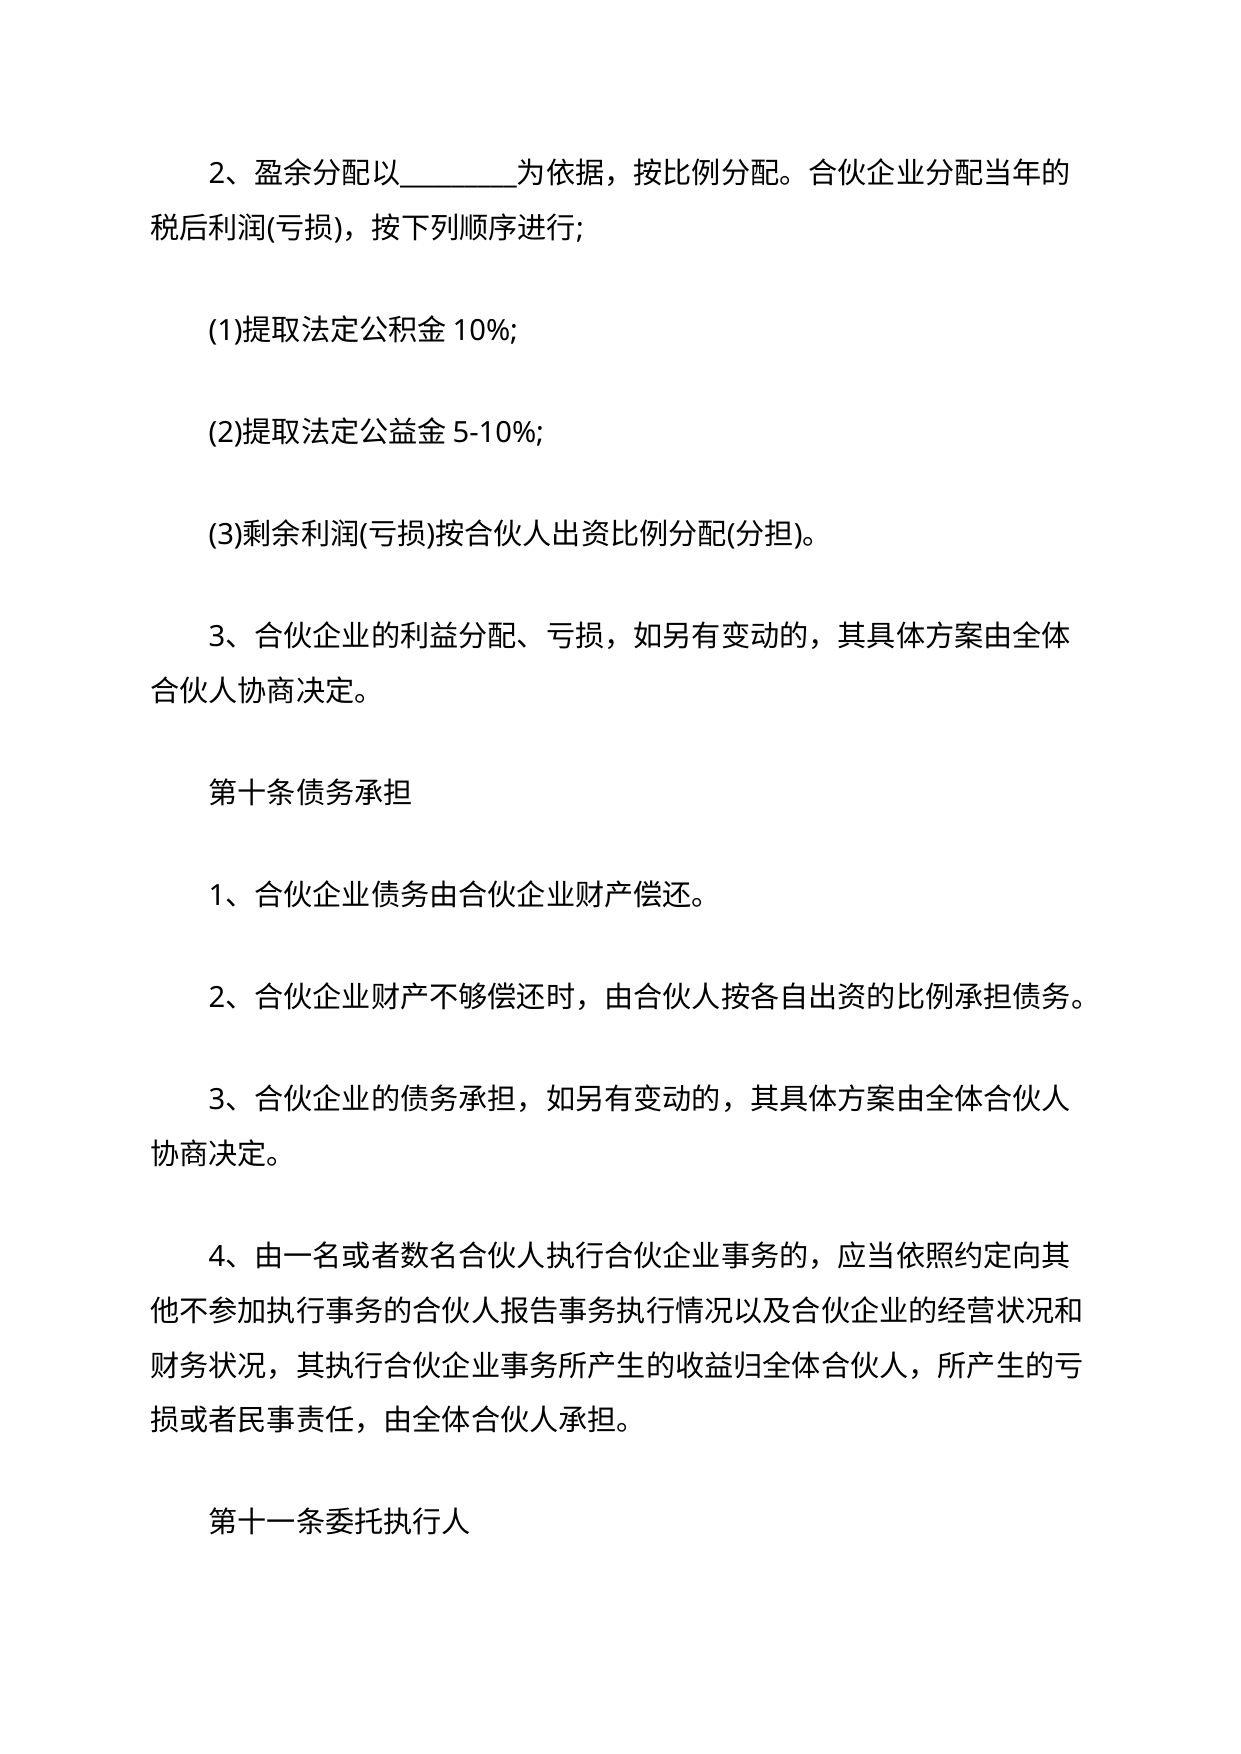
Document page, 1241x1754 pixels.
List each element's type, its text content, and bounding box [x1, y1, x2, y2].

text 2、合伙企业财产不够偿还时，由合伙人按各自出资的比例承担债务。 [150, 973, 1090, 1016]
text 第十条债务承担 [150, 770, 1090, 812]
text (1)提取法定公积金10%; [150, 307, 1090, 349]
text 第十一条委托执行人 [150, 1499, 1090, 1541]
text 1、合伙企业债务由合伙企业财产偿还。 [150, 871, 1090, 914]
text (3)剩余利润(亏损)按合伙人出资比例分配(分担)。 [150, 511, 1090, 553]
text 3、合伙企业的债务承担，如另有变动的，其具体方案由全体合伙人协商决定。 [150, 1075, 1090, 1173]
text 2、盈余分配以_________为依据，按比例分配。合伙企业分配当年的税后利润(亏损)，按下列顺序进行; [150, 150, 1090, 247]
text 4、由一名或者数名合伙人执行合伙企业事务的，应当依照约定向其他不参加执行事务的合伙人报告事务执行情况以及合伙企业的经营状况和财务状况，其执行合伙企业事务所产生的收益归全体合伙人，所产生的亏损或者民事责任，由全体合伙人承担。 [150, 1232, 1090, 1439]
text 3、合伙企业的利益分配、亏损，如另有变动的，其具体方案由全体合伙人协商决定。 [150, 613, 1090, 710]
text (2)提取法定公益金5-10%; [150, 409, 1090, 451]
